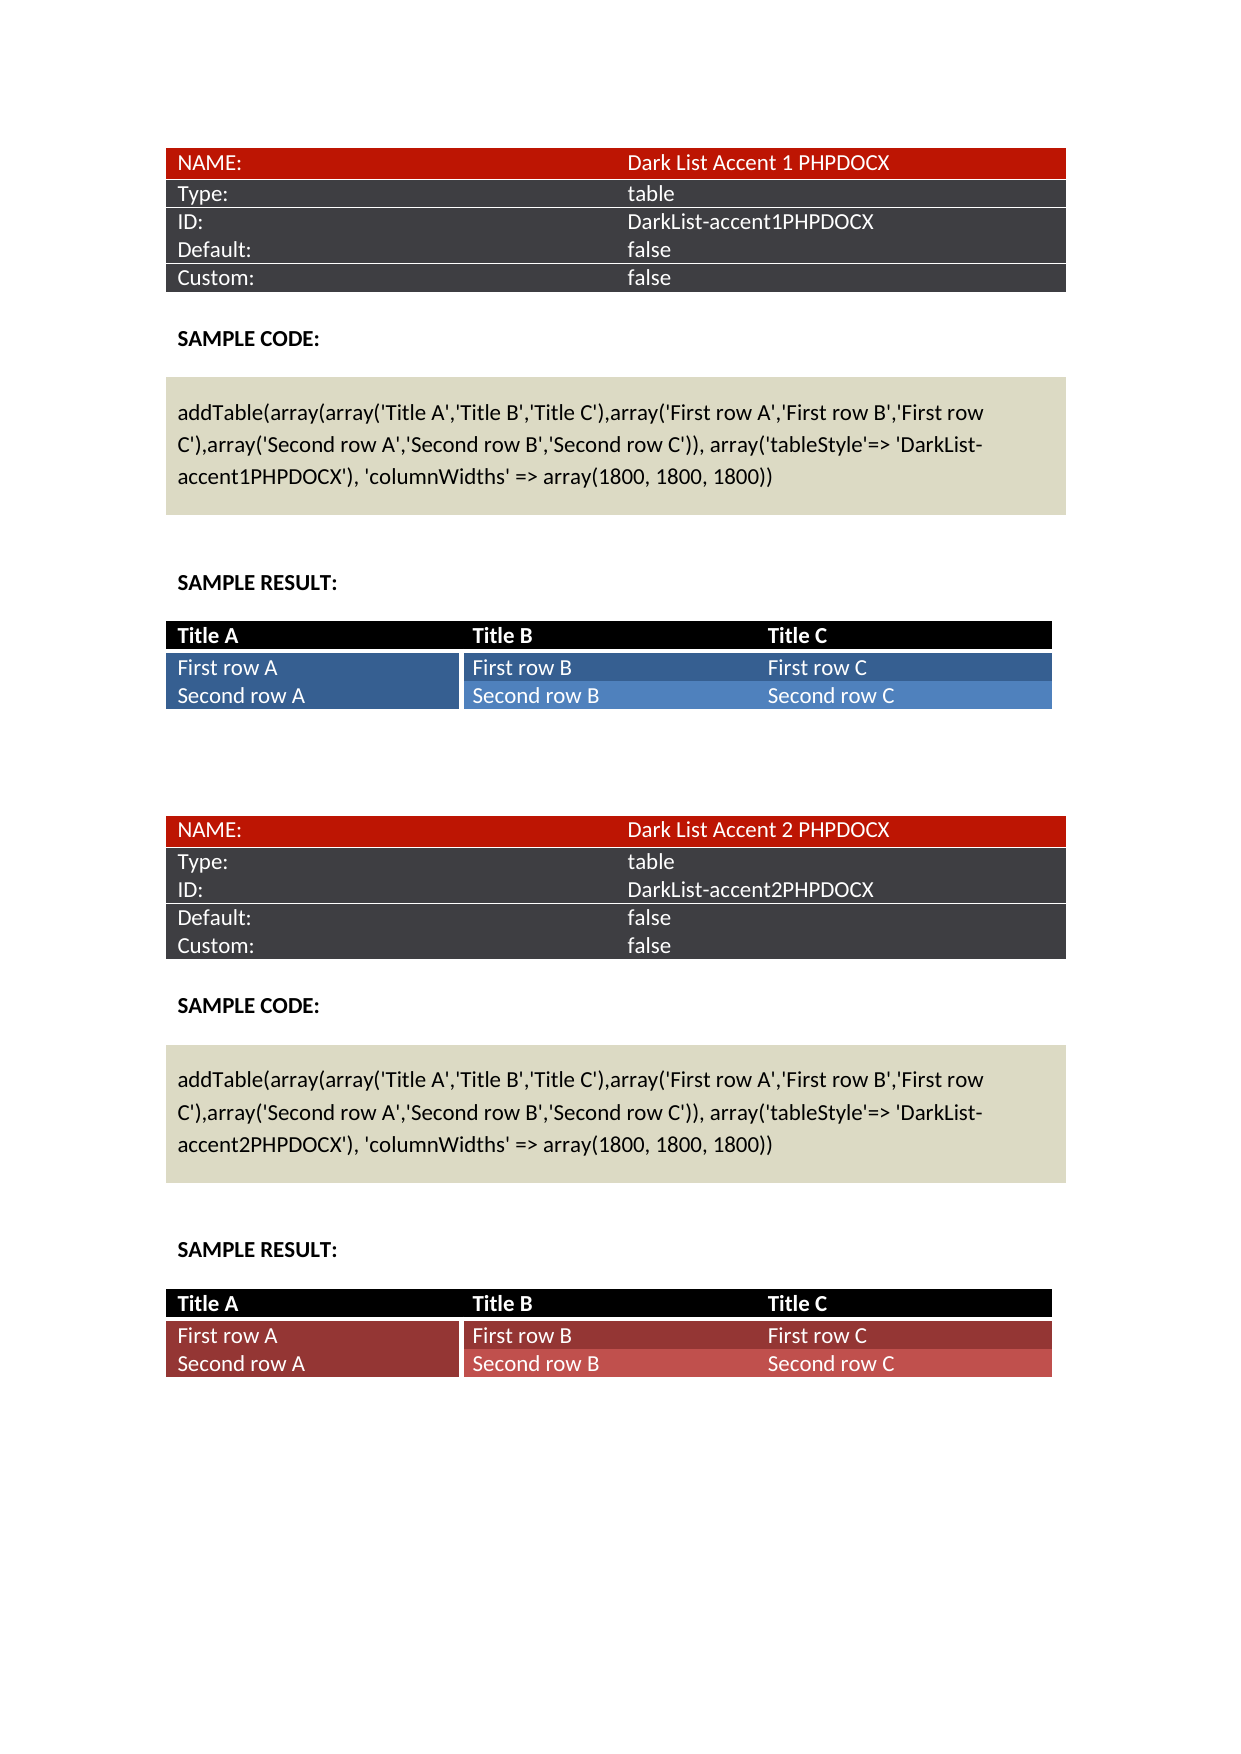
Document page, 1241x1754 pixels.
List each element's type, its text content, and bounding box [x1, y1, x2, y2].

table_cell Second row C [756, 1349, 1052, 1377]
table_cell First row C [756, 1321, 1052, 1349]
table_cell false [616, 264, 1066, 292]
table_cell DarkList-accent1PHPDOCX [616, 208, 1066, 236]
table_header Title B [461, 621, 756, 649]
table_header Title A [166, 1289, 461, 1317]
table_cell false [616, 236, 1066, 263]
table_cell Type: [166, 848, 616, 875]
table_cell Default: [166, 236, 616, 263]
table_header addTable(array(array('Title A','Title B','Title C'),array('First row A','First row B','First row C'),array('Second row A','Second row B','Second row C')), array('tableStyle'=> 'DarkList-accent1PHPDOCX'), 'columnWidths' => array(1800, 1800, 1800)) [166, 377, 1066, 515]
table_cell DarkList-accent2PHPDOCX [616, 875, 1066, 903]
table_cell Second row B [464, 1349, 756, 1377]
table_cell table [616, 180, 1066, 207]
table_cell Default: [166, 904, 616, 931]
table_cell Type: [166, 180, 616, 207]
table_cell Second row B [464, 681, 756, 709]
table_cell false [616, 904, 1066, 931]
table_header Dark List Accent 2 PHPDOCX [616, 816, 1066, 847]
table_cell First row B [464, 653, 756, 681]
table_header NAME: [166, 148, 616, 179]
table_header NAME: [166, 816, 616, 847]
table_cell First row A [166, 1321, 459, 1349]
table_cell Second row A [166, 1349, 459, 1377]
text SAMPLE RESULT: [177, 568, 1063, 596]
table_cell First row C [756, 653, 1052, 681]
text SAMPLE RESULT: [177, 1236, 1063, 1264]
table_cell ID: [166, 208, 616, 236]
table_header addTable(array(array('Title A','Title B','Title C'),array('First row A','First row B','First row C'),array('Second row A','Second row B','Second row C')), array('tableStyle'=> 'DarkList-accent2PHPDOCX'), 'columnWidths' => array(1800, 1800, 1800)) [166, 1045, 1066, 1183]
table_cell First row B [464, 1321, 756, 1349]
table_cell Second row A [166, 681, 459, 709]
text SAMPLE CODE: [177, 992, 1063, 1020]
table_cell First row A [166, 653, 459, 681]
table_cell ID: [166, 875, 616, 903]
table_cell Custom: [166, 264, 616, 292]
table_cell Custom: [166, 931, 616, 959]
table_header Title C [756, 621, 1052, 649]
table_cell table [616, 848, 1066, 875]
table_cell Second row C [756, 681, 1052, 709]
table_header Title C [756, 1289, 1052, 1317]
table_header Title B [461, 1289, 756, 1317]
table_header Dark List Accent 1 PHPDOCX [616, 148, 1066, 179]
text SAMPLE CODE: [177, 324, 1063, 352]
table_cell false [616, 931, 1066, 959]
table_header Title A [166, 621, 461, 649]
